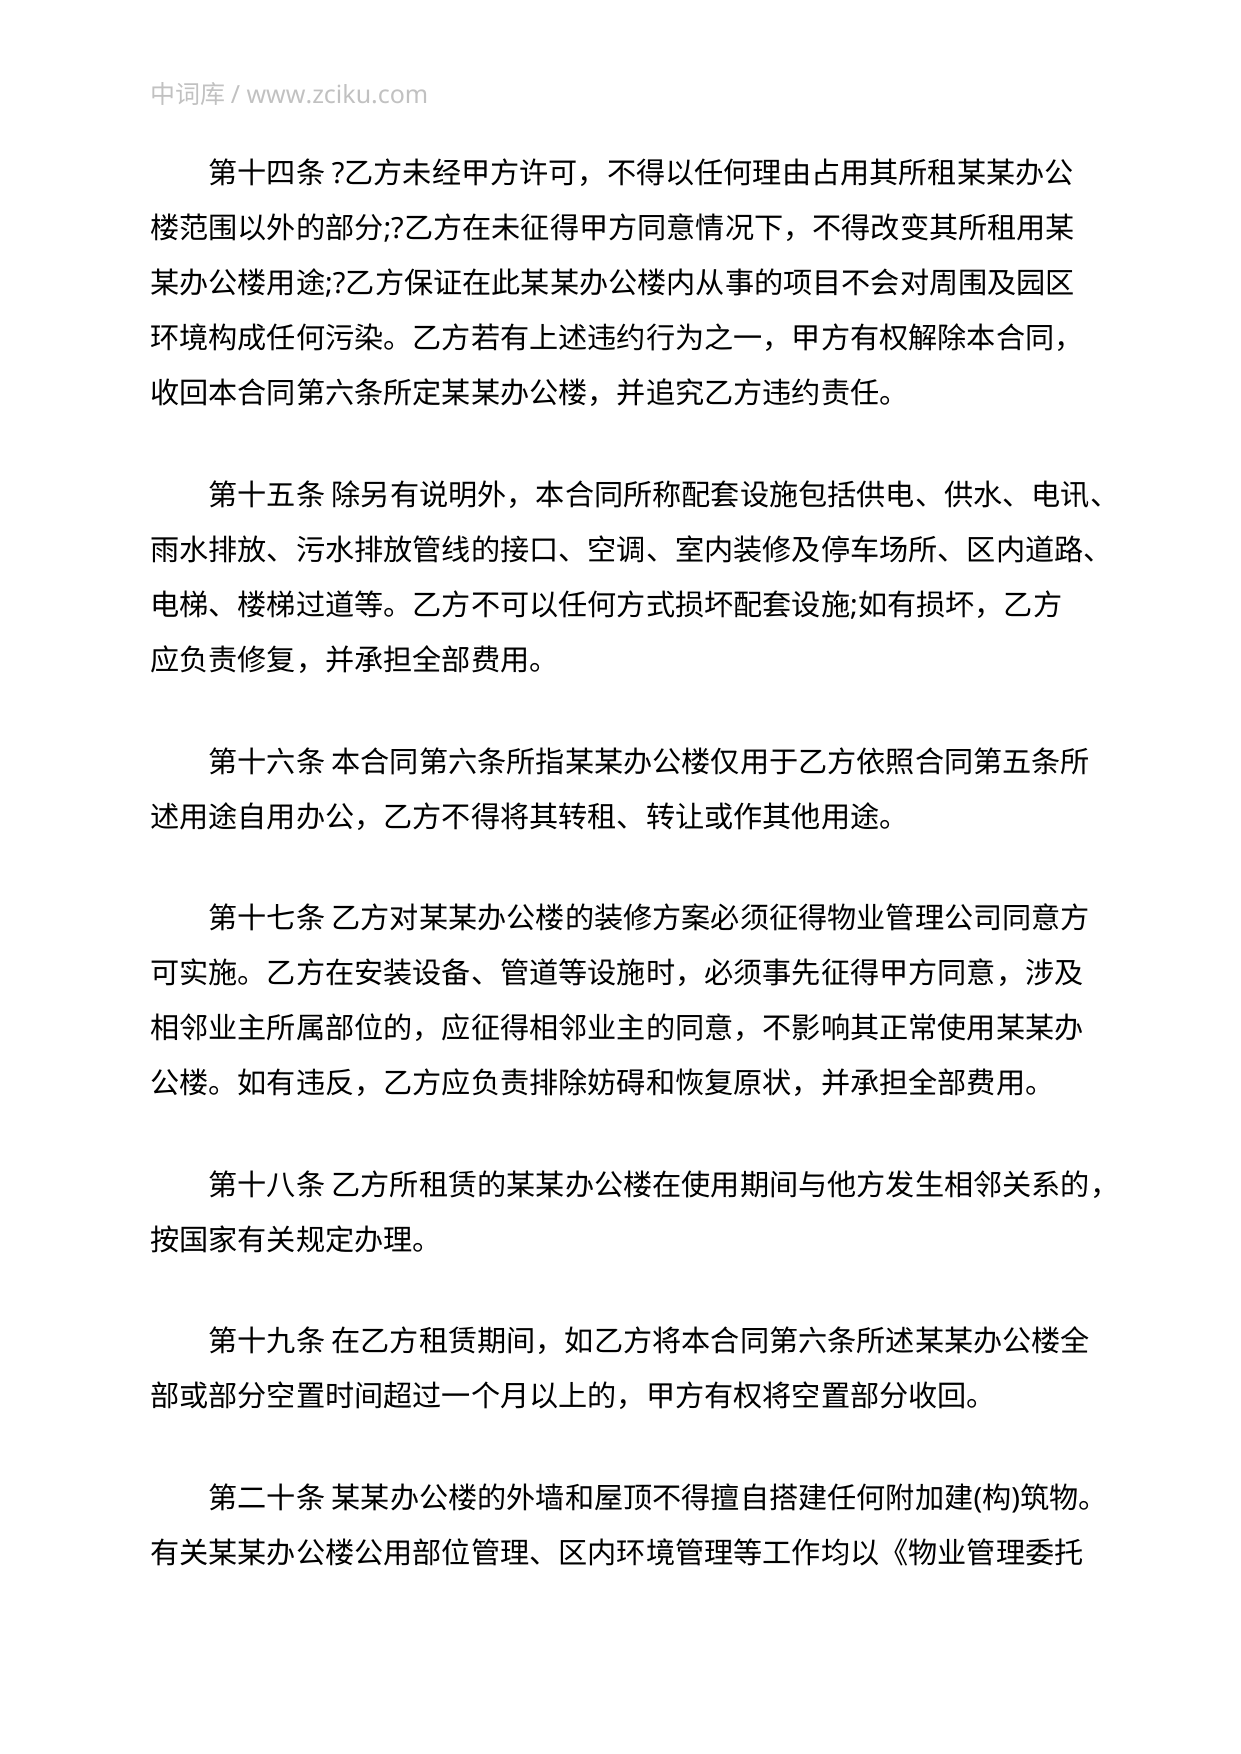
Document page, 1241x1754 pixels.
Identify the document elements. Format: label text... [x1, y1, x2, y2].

text 第十五条 除另有说明外，本合同所称配套设施包括供电、供水、电讯、雨水排放、污水排放管线的接口、空调、室内装修及停车场所、区内道路、电梯、楼梯过道等。乙方不可以任何方式损坏配套设施;如有损坏，乙方应负责修复，并承担全部费用。 [150, 472, 1090, 679]
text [150, 1475, 1090, 1572]
text 第十八条 乙方所租赁的某某办公楼在使用期间与他方发生相邻关系的，按国家有关规定办理。 [150, 1161, 1090, 1258]
text 第十六条 本合同第六条所指某某办公楼仅用于乙方依照合同第五条所述用途自用办公，乙方不得将其转租、转让或作其他用途。 [150, 738, 1090, 835]
text 第十四条 ?乙方未经甲方许可，不得以任何理由占用其所租某某办公楼范围以外的部分;?乙方在未征得甲方同意情况下，不得改变其所租用某某办公楼用途;?乙方保证在此某某办公楼内从事的项目不会对周围及园区环境构成任何污染。乙方若有上述违约行为之一，甲方有权解除本合同，收回本合同第六条所定某某办公楼，并追究乙方违约责任。 [150, 150, 1090, 412]
text 第十九条 在乙方租赁期间，如乙方将本合同第六条所述某某办公楼全部或部分空置时间超过一个月以上的，甲方有权将空置部分收回。 [150, 1318, 1090, 1415]
text 第十七条 乙方对某某办公楼的装修方案必须征得物业管理公司同意方可实施。乙方在安装设备、管道等设施时，必须事先征得甲方同意，涉及相邻业主所属部位的，应征得相邻业主的同意，不影响其正常使用某某办公楼。如有违反，乙方应负责排除妨碍和恢复原状，并承担全部费用。 [150, 895, 1090, 1102]
